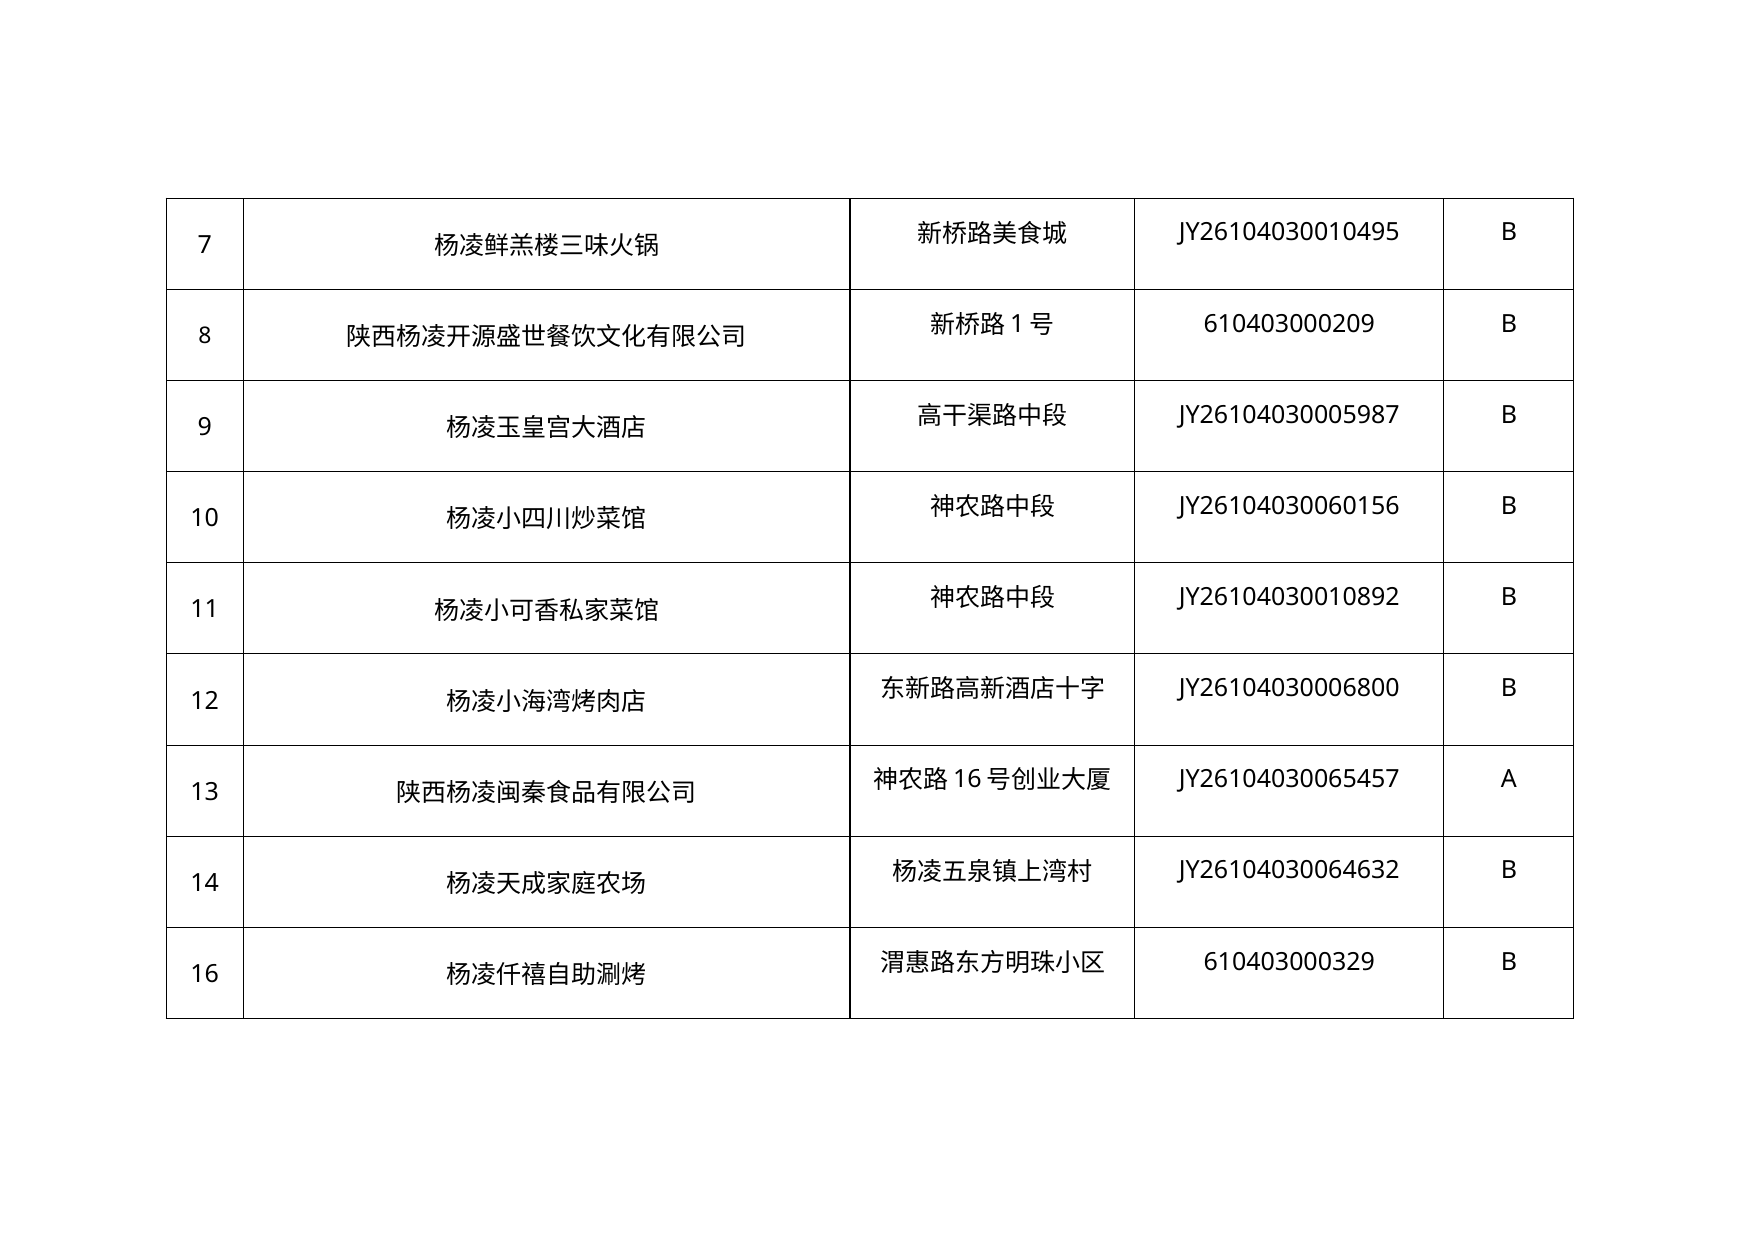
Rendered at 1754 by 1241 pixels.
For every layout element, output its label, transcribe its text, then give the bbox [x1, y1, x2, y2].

table_cell 新桥路美食城 [851, 199, 1134, 289]
table_cell 12 [167, 654, 243, 744]
table_cell 杨凌五泉镇上湾村 [851, 837, 1134, 927]
table_cell 杨凌小四川炒菜馆 [244, 472, 849, 562]
table_cell 陕西杨凌开源盛世餐饮文化有限公司 [244, 290, 849, 380]
table_cell 8 [167, 290, 243, 380]
table_cell 神农路中段 [851, 563, 1134, 653]
table_cell 新桥路1号 [851, 290, 1134, 380]
table_cell B [1444, 928, 1573, 1018]
table_cell 杨凌小可香私家菜馆 [244, 563, 849, 653]
table_cell JY26104030065457 [1135, 746, 1443, 836]
table_cell 11 [167, 563, 243, 653]
table_cell 9 [167, 381, 243, 471]
table_cell B [1444, 290, 1573, 380]
table_cell 610403000209 [1135, 290, 1443, 380]
table_cell 东新路高新酒店十字 [851, 654, 1134, 744]
table_cell 神农路中段 [851, 472, 1134, 562]
table_cell 杨凌玉皇宫大酒店 [244, 381, 849, 471]
table_cell B [1444, 837, 1573, 927]
table_cell 16 [167, 928, 243, 1018]
table_cell B [1444, 563, 1573, 653]
table_cell 杨凌小海湾烤肉店 [244, 654, 849, 744]
table_cell B [1444, 472, 1573, 562]
table_cell JY26104030064632 [1135, 837, 1443, 927]
table_cell JY26104030010892 [1135, 563, 1443, 653]
table_cell 渭惠路东方明珠小区 [851, 928, 1134, 1018]
table_cell 14 [167, 837, 243, 927]
table_cell 7 [167, 199, 243, 289]
table_cell 陕西杨凌闽秦食品有限公司 [244, 746, 849, 836]
table_cell 13 [167, 746, 243, 836]
table_cell 杨凌鲜羔楼三味火锅 [244, 199, 849, 289]
table_cell 610403000329 [1135, 928, 1443, 1018]
table_cell A [1444, 746, 1573, 836]
table_cell JY26104030005987 [1135, 381, 1443, 471]
table_cell JY26104030006800 [1135, 654, 1443, 744]
table_cell 高干渠路中段 [851, 381, 1134, 471]
table_cell JY26104030060156 [1135, 472, 1443, 562]
table_cell 10 [167, 472, 243, 562]
table_cell JY26104030010495 [1135, 199, 1443, 289]
table_cell B [1444, 381, 1573, 471]
table_cell 杨凌仟禧自助涮烤 [244, 928, 849, 1018]
table_cell B [1444, 199, 1573, 289]
table_cell 神农路16号创业大厦 [851, 746, 1134, 836]
table_cell 杨凌天成家庭农场 [244, 837, 849, 927]
table_cell B [1444, 654, 1573, 744]
